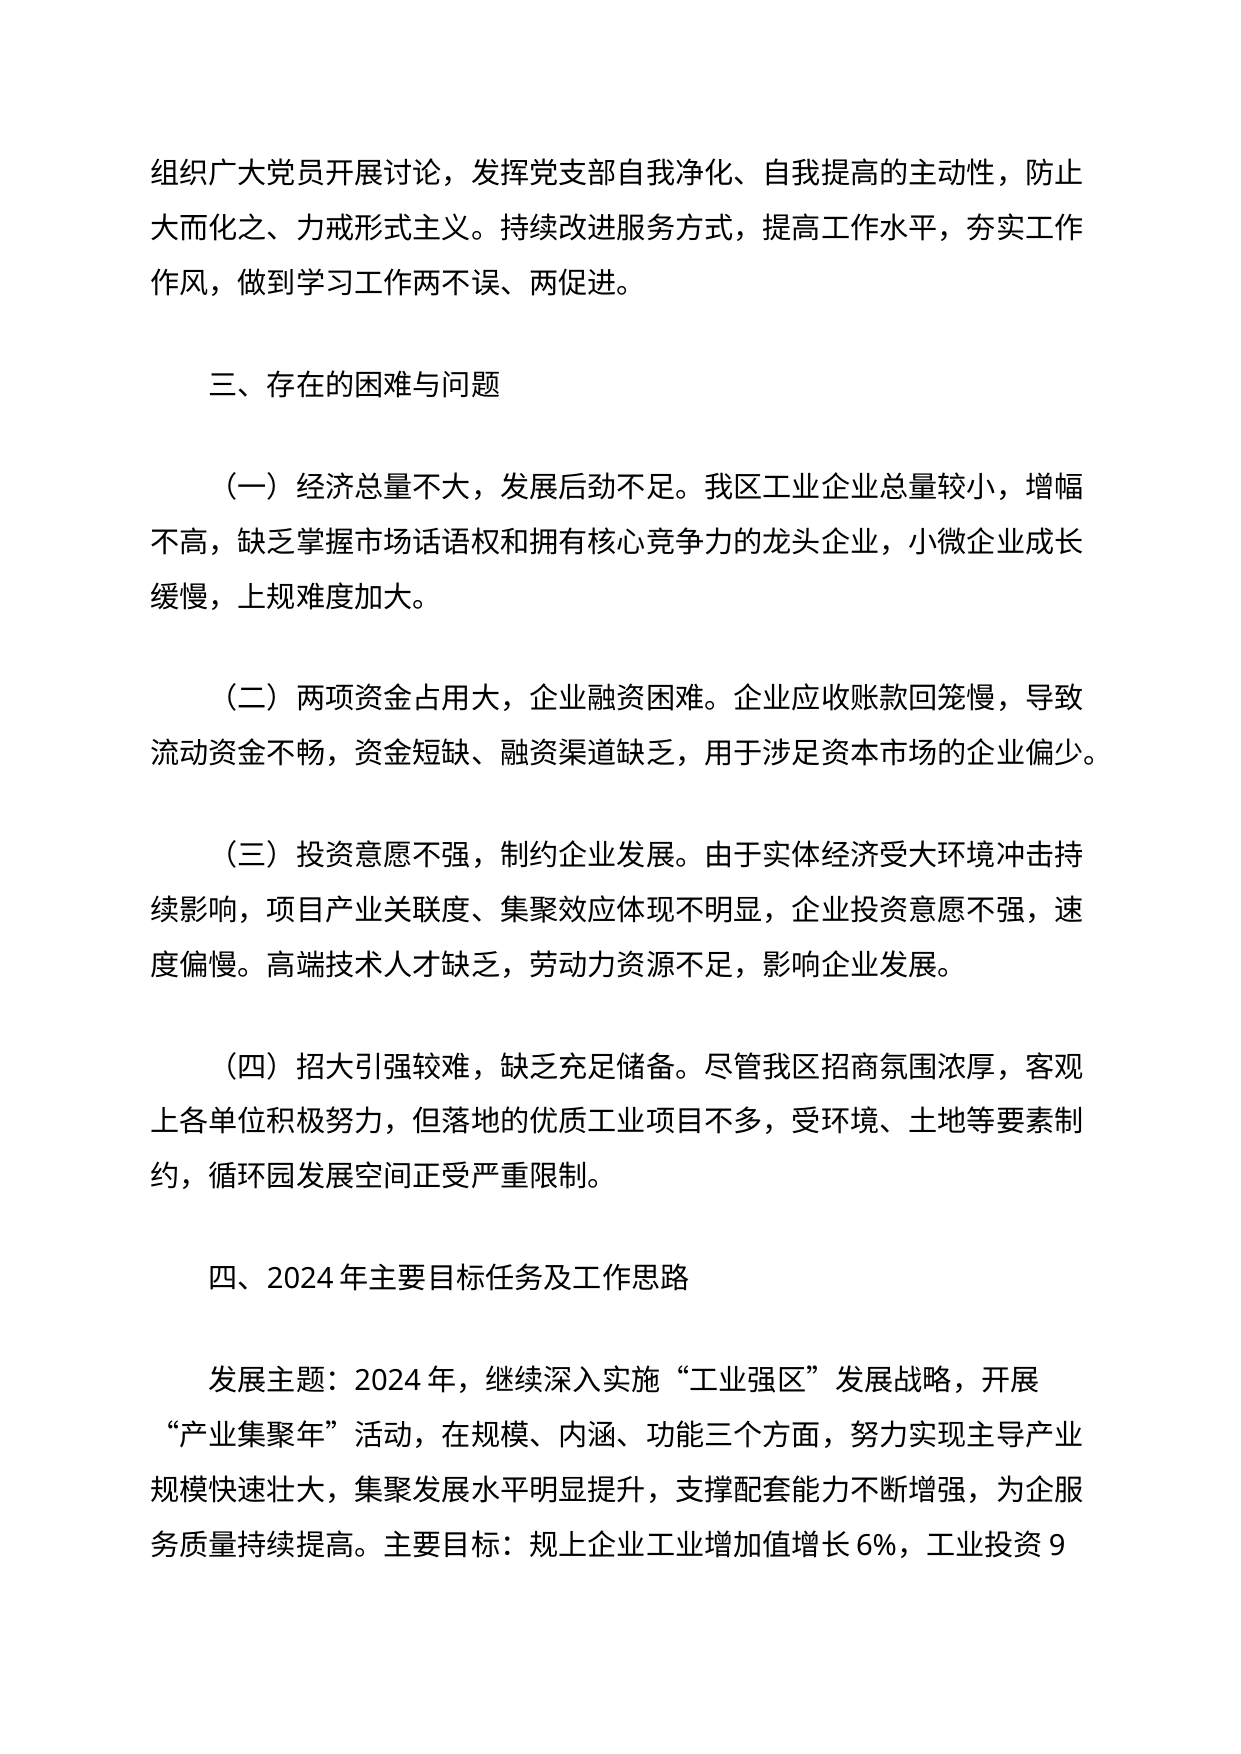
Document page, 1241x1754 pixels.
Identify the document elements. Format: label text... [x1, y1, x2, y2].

text （二）两项资金占用大，企业融资困难。企业应收账款回笼慢，导致流动资金不畅，资金短缺、融资渠道缺乏，用于涉足资本市场的企业偏少。 [150, 675, 1090, 772]
text 三、存在的困难与问题 [150, 362, 1090, 404]
text 四、2024年主要目标任务及工作思路 [150, 1255, 1090, 1297]
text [150, 150, 1090, 302]
text （三）投资意愿不强，制约企业发展。由于实体经济受大环境冲击持续影响，项目产业关联度、集聚效应体现不明显，企业投资意愿不强，速度偏慢。高端技术人才缺乏，劳动力资源不足，影响企业发展。 [150, 832, 1090, 984]
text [150, 1357, 1090, 1564]
text （一）经济总量不大，发展后劲不足。我区工业企业总量较小，增幅不高，缺乏掌握市场话语权和拥有核心竞争力的龙头企业，小微企业成长缓慢，上规难度加大。 [150, 463, 1090, 615]
text （四）招大引强较难，缺乏充足储备。尽管我区招商氛围浓厚，客观上各单位积极努力，但落地的优质工业项目不多，受环境、土地等要素制约，循环园发展空间正受严重限制。 [150, 1043, 1090, 1195]
